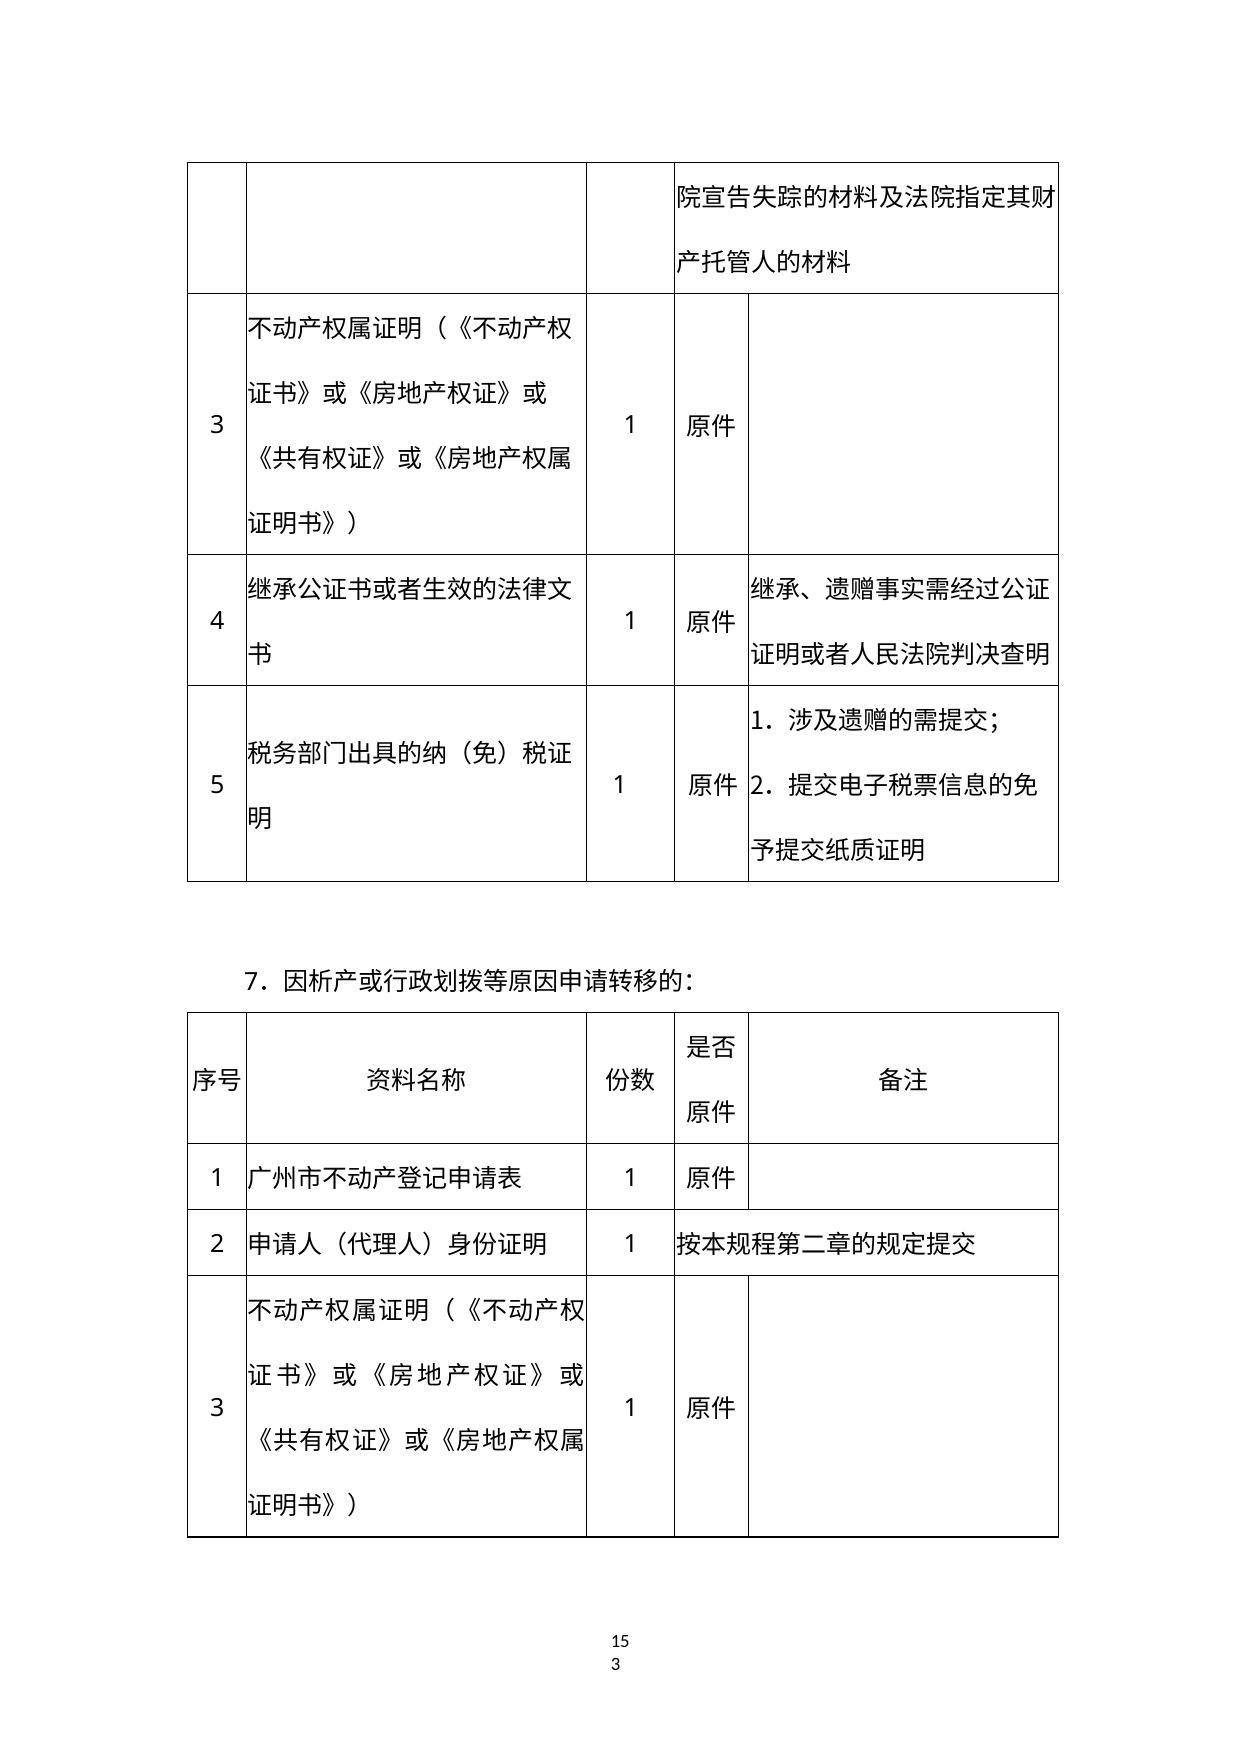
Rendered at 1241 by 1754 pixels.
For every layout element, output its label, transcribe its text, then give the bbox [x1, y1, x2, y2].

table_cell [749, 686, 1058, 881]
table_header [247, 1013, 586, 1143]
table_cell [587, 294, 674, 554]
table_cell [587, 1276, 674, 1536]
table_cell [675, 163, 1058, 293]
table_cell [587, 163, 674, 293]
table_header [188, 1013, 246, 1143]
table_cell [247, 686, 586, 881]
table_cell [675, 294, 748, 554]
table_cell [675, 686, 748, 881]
text 7．因析产或行政划拨等原因申请转移的： [187, 947, 1053, 1012]
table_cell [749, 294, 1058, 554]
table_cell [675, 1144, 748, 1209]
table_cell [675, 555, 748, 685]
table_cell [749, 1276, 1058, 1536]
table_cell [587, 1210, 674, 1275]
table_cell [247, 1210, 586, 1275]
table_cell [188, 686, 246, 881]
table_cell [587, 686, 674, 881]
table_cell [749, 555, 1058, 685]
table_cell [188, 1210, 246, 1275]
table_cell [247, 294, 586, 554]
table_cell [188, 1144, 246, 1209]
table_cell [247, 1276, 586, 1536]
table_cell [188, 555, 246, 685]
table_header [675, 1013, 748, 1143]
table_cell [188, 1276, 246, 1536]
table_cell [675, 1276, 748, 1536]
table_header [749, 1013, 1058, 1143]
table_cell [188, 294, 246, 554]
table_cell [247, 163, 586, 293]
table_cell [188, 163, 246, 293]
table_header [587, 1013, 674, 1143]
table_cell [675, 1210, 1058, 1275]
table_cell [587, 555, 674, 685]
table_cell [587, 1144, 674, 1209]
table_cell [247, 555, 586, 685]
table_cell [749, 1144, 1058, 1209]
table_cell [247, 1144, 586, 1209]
